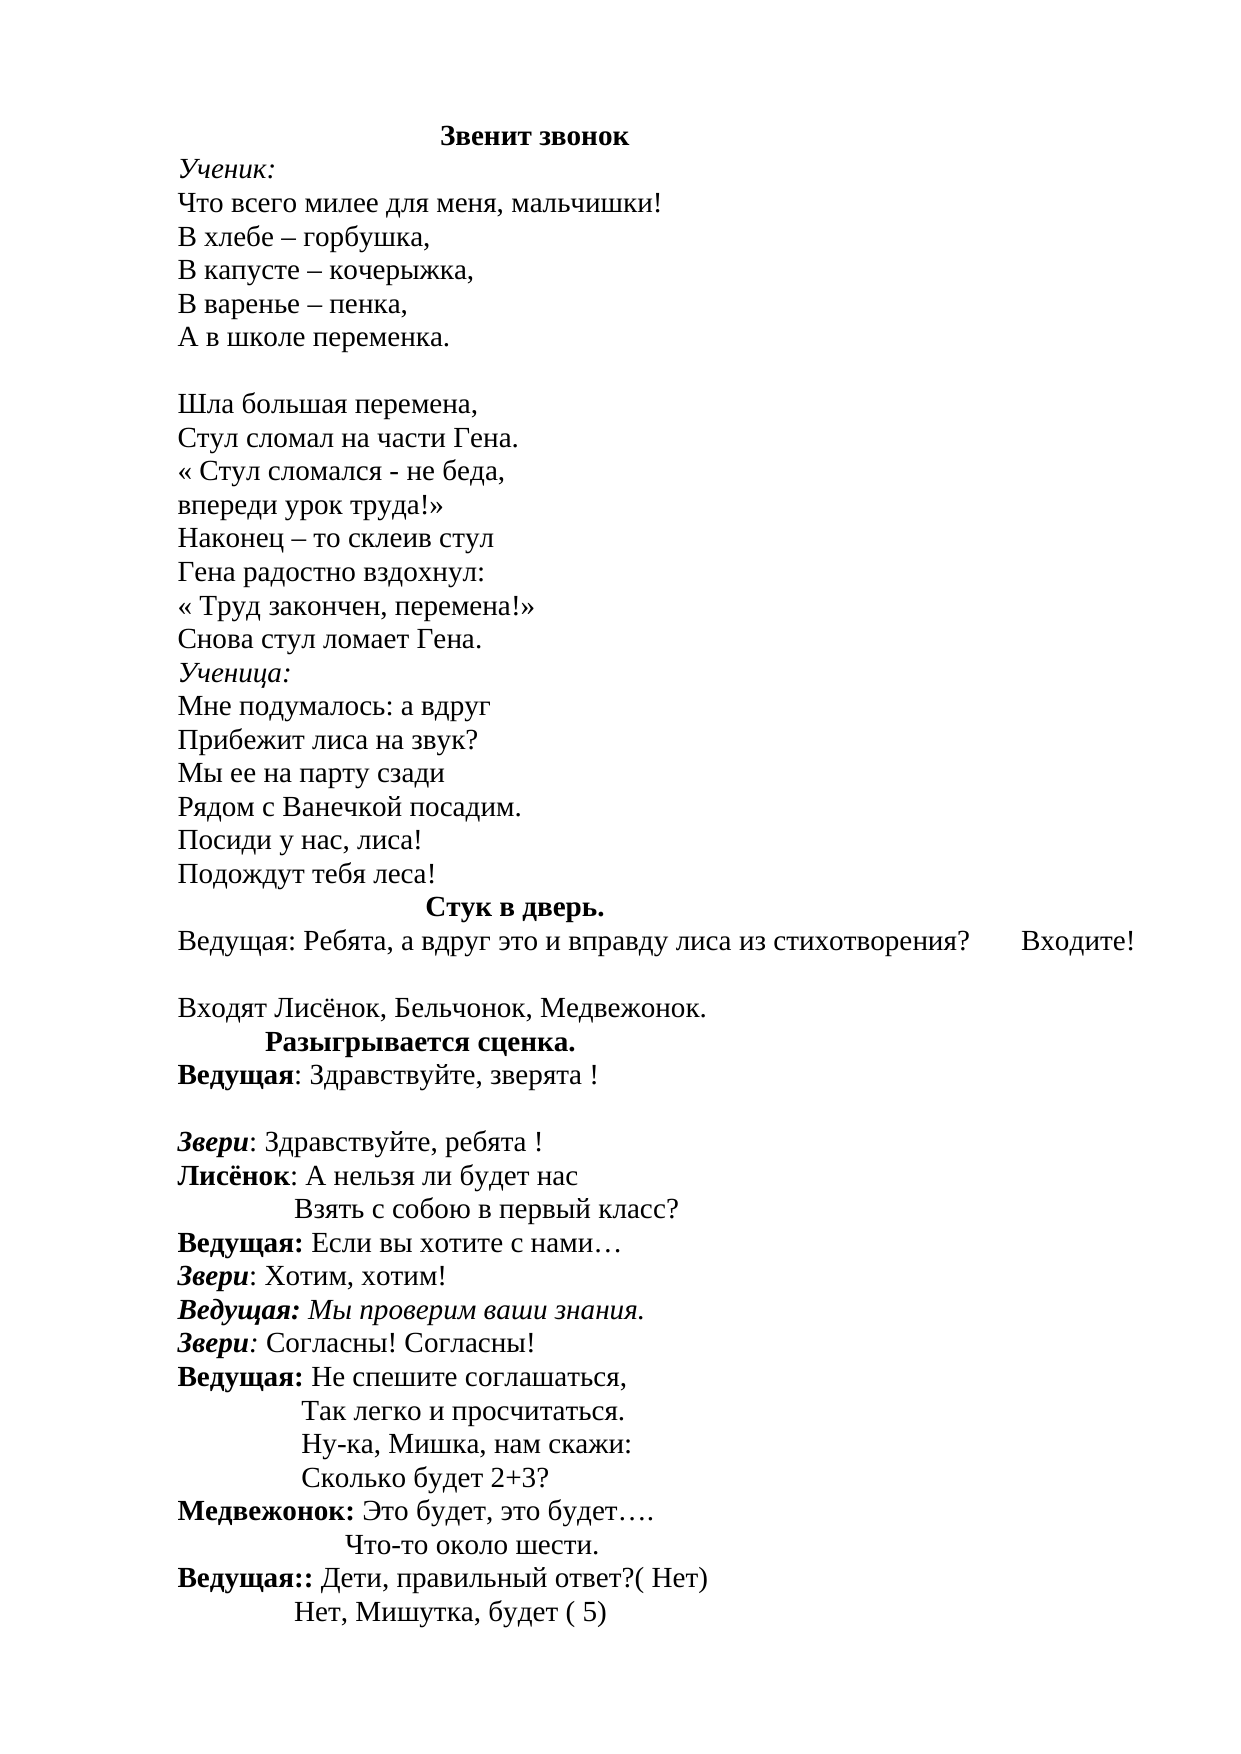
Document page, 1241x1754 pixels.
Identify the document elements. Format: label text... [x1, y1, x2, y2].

text Звери: Хотим, хотим! [177, 1258, 1152, 1292]
text Взять с собою в первый класс? [177, 1191, 1152, 1225]
text Ведущая: Если вы хотите с нами… [177, 1225, 1152, 1258]
text Подождут тебя леса! [177, 856, 1152, 889]
text Так легко и просчитаться. [177, 1393, 1152, 1426]
text Разыгрывается сценка. [177, 1024, 1152, 1057]
text Мы ее на парту сзади [177, 755, 1152, 789]
text впереди урок труда!» [177, 487, 1152, 521]
text Наконец – то склеив стул [177, 521, 1152, 554]
text Звенит звонок [177, 118, 1152, 152]
text Ведущая: Не спешите соглашаться, [177, 1359, 1152, 1393]
text Медвежонок: Это будет, это будет…. [177, 1493, 1152, 1527]
text В хлебе – горбушка, [177, 219, 1152, 252]
text Что всего милее для меня, мальчишки! [177, 185, 1152, 219]
text Рядом с Ванечкой посадим. [177, 789, 1152, 822]
text Лисёнок: А нельзя ли будет нас [177, 1158, 1152, 1191]
text Ведущая: Ребята, а вдруг это и вправду лиса из стихотворения? Входите! [177, 923, 1152, 957]
text Что-то около шести. [177, 1527, 1152, 1560]
text Гена радостно вздохнул: [177, 554, 1152, 588]
text Входят Лисёнок, Бельчонок, Медвежонок. [177, 990, 1152, 1024]
text Шла большая перемена, [177, 386, 1152, 420]
text Снова стул ломает Гена. [177, 621, 1152, 655]
text « Труд закончен, перемена!» [177, 588, 1152, 621]
text Нет, Мишутка, будет ( 5) [177, 1594, 1152, 1627]
text Звери: Согласны! Согласны! [177, 1326, 1152, 1359]
text В капусте – кочерыжка, [177, 252, 1152, 286]
text Ведущая: Здравствуйте, зверята ! [177, 1057, 1152, 1091]
text В варенье – пенка, [177, 286, 1152, 319]
text Стул сломал на части Гена. [177, 420, 1152, 453]
text Прибежит лиса на звук? [177, 722, 1152, 755]
text А в школе переменка. [177, 319, 1152, 353]
text Звери: Здравствуйте, ребята ! [177, 1124, 1152, 1158]
text Сколько будет 2+3? [177, 1460, 1152, 1493]
text Ведущая:: Дети, правильный ответ?( Нет) [177, 1560, 1152, 1594]
text Стук в дверь. [177, 889, 1152, 923]
text Мне подумалось: а вдруг [177, 688, 1152, 722]
text « Стул сломался - не беда, [177, 453, 1152, 487]
text Ученица: [177, 655, 1152, 688]
text Посиди у нас, лиса! [177, 822, 1152, 856]
text Ведущая: Мы проверим ваши знания. [177, 1292, 1152, 1326]
text Ну-ка, Мишка, нам скажи: [177, 1426, 1152, 1460]
text Ученик: [177, 152, 1152, 185]
